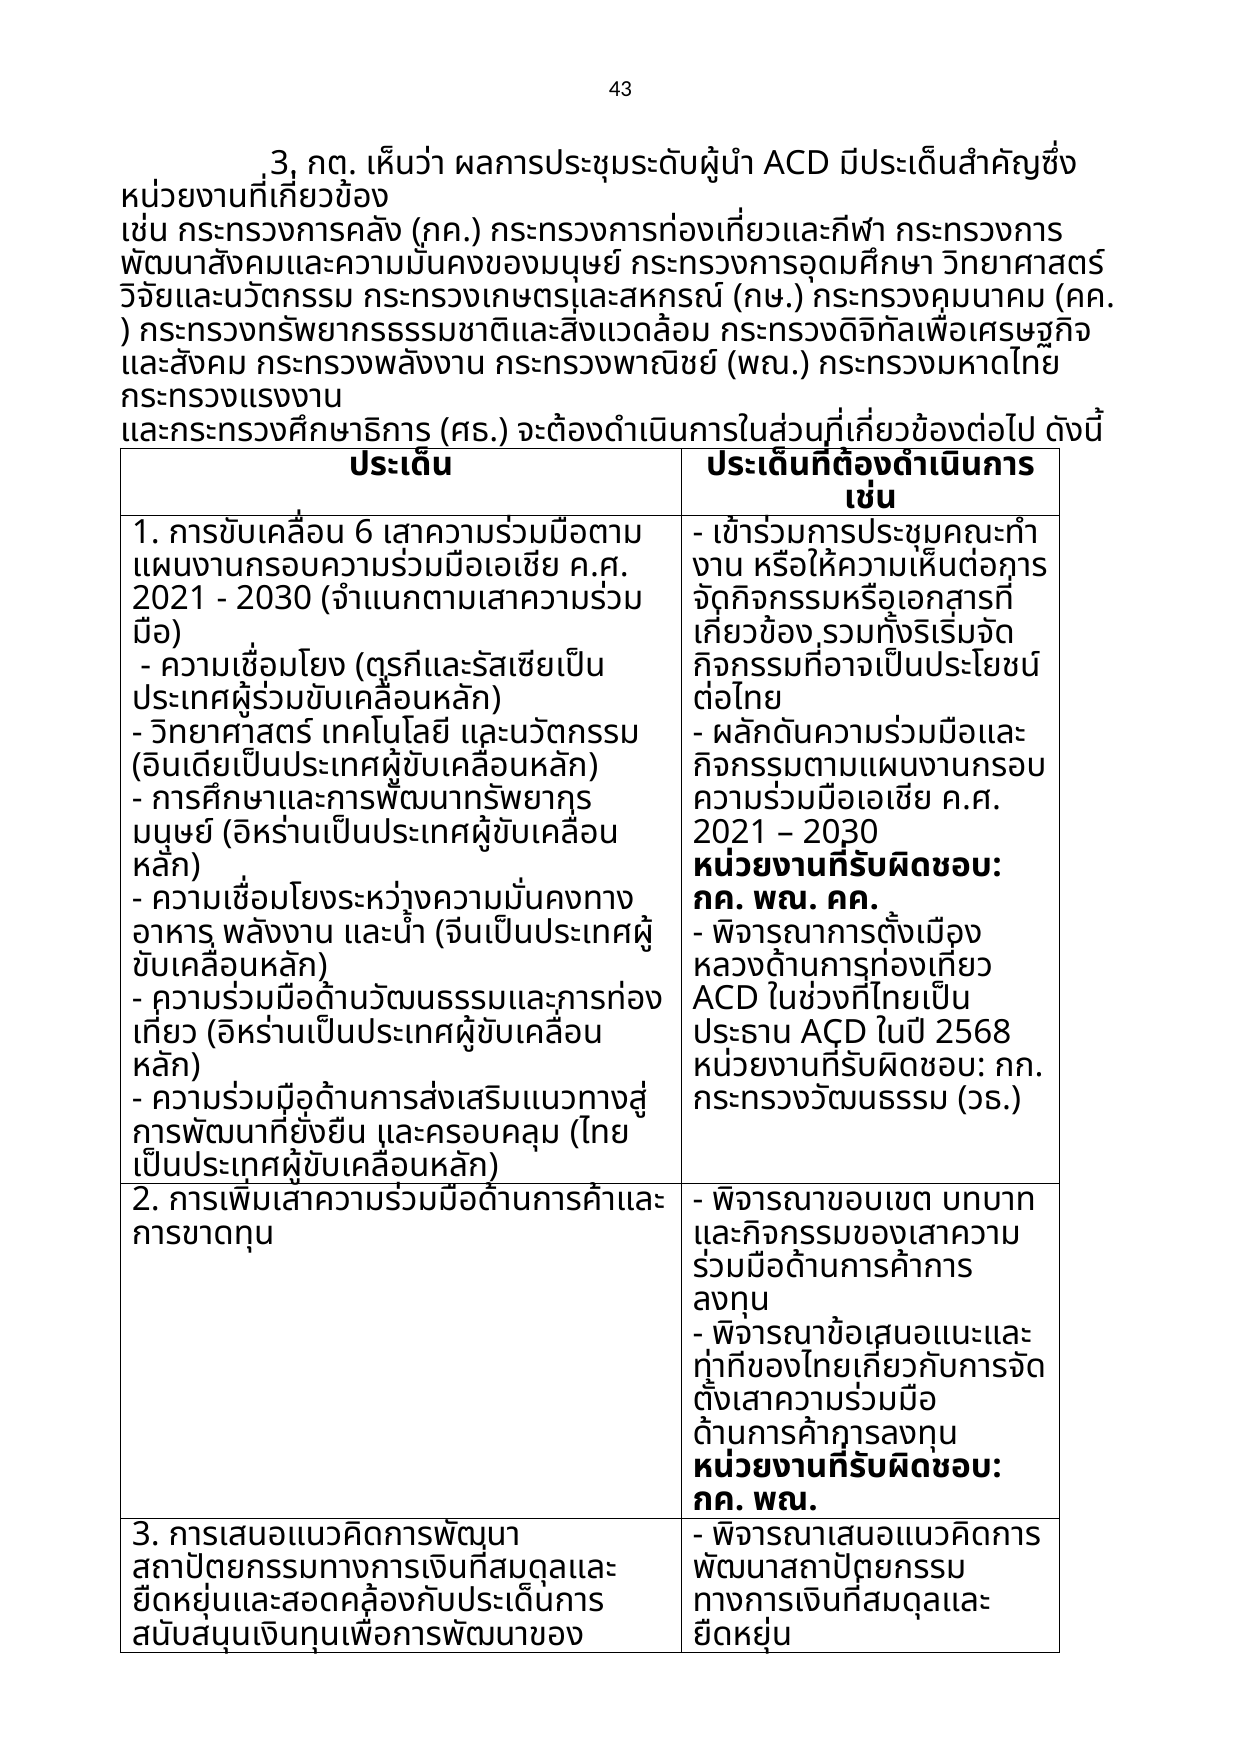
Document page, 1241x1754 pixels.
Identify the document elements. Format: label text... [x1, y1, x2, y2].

table_cell - พิจารณาขอบเขต บทบาทและกิจกรรมของเสาความร่วมมือด้านการค้าการลงทุน - พิจารณาข้อเสนอแนะและท่าทีของไทยเกี่ยวกับการจัดตั้งเสาความร่วมมือ ด้านการค้าการลงทุน หน่วยงานที่รับผิดชอบ: กค. พณ. [682, 1184, 1059, 1517]
table_cell - เข้าร่วมการประชุมคณะทํางาน หรือให้ความเห็นต่อการจัดกิจกรรมหรือเอกสารที่เกี่ยวข้อง รวมทั้งริเริ่มจัดกิจกรรมที่อาจเป็นประโยชน์ต่อไทย - ผลักดันความร่วมมือและกิจกรรมตามแผนงานกรอบความร่วมมือเอเชีย ค.ศ. 2021 – 2030 หน่วยงานที่รับผิดชอบ: กค. พณ. คค. - พิจารณาการตั้งเมืองหลวงด้านการท่องเที่ยว ACD ในช่วงที่ไทยเป็นประธาน ACD ในปี 2568 หน่วยงานที่รับผิดชอบ: กก. กระทรวงวัฒนธรรม (วธ.) [682, 516, 1059, 1183]
table_header ประเด็น [121, 449, 681, 515]
table_cell 1. การขับเคลื่อน 6 เสาความร่วมมือตามแผนงานกรอบความร่วมมือเอเชีย ค.ศ. 2021 - 2030 (จําแนกตามเสาความร่วมมือ) - ความเชื่อมโยง (ตุรกีและรัสเซียเป็นประเทศผู้ร่วมขับเคลื่อนหลัก) - วิทยาศาสตร์ เทคโนโลยี และนวัตกรรม (อินเดียเป็นประเทศผู้ขับเคลื่อนหลัก) - การศึกษาและการพัฒนาทรัพยากรมนุษย์ (อิหร่านเป็นประเทศผู้ขับเคลื่อนหลัก) - ความเชื่อมโยงระหว่างความมั่นคงทางอาหาร พลังงาน และน้ำ (จีนเป็นประเทศผู้ขับเคลื่อนหลัก) - ความร่วมมือด้านวัฒนธรรมและการท่องเที่ยว (อิหร่านเป็นประเทศผู้ขับเคลื่อนหลัก) - ความร่วมมือด้านการส่งเสริมแนวทางสู่การพัฒนาที่ยั่งยืน และครอบคลุม (ไทยเป็นประเทศผู้ขับเคลื่อนหลัก) [121, 516, 681, 1183]
table_cell 2. การเพิ่มเสาความร่วมมือด้านการค้าและการขาดทุน [121, 1184, 681, 1517]
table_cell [682, 1519, 1059, 1652]
table_header ประเด็นที่ต้องดําเนินการ เช่น [682, 449, 1059, 515]
text 3. กต. เห็นว่า ผลการประชุมระดับผู้นํา ACD มีประเด็นสําคัญซึ่งหน่วยงานที่เกี่ยวข้อง เช่น กระทรวงการคลัง (กค.) กระทรวงการท่องเที่ยวและกีฬา กระทรวงการพัฒนาสังคมและความมั่นคงของมนุษย์ กระทรวงการอุดมศึกษา วิทยาศาสตร์ วิจัยและนวัตกรรม กระทรวงเกษตรและสหกรณ์ (กษ.) กระทรวงคมนาคม (คค.) กระทรวงทรัพยากรธรรมชาติและสิ่งแวดล้อม กระทรวงดิจิทัลเพื่อเศรษฐกิจ และสังคม กระทรวงพลังงาน กระทรวงพาณิชย์ (พณ.) กระทรวงมหาดไทย กระทรวงแรงงาน และกระทรวงศึกษาธิการ (ศธ.) จะต้องดําเนินการในส่วนที่เกี่ยวข้องต่อไป ดังนี้ [120, 148, 1120, 448]
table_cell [121, 1519, 681, 1652]
